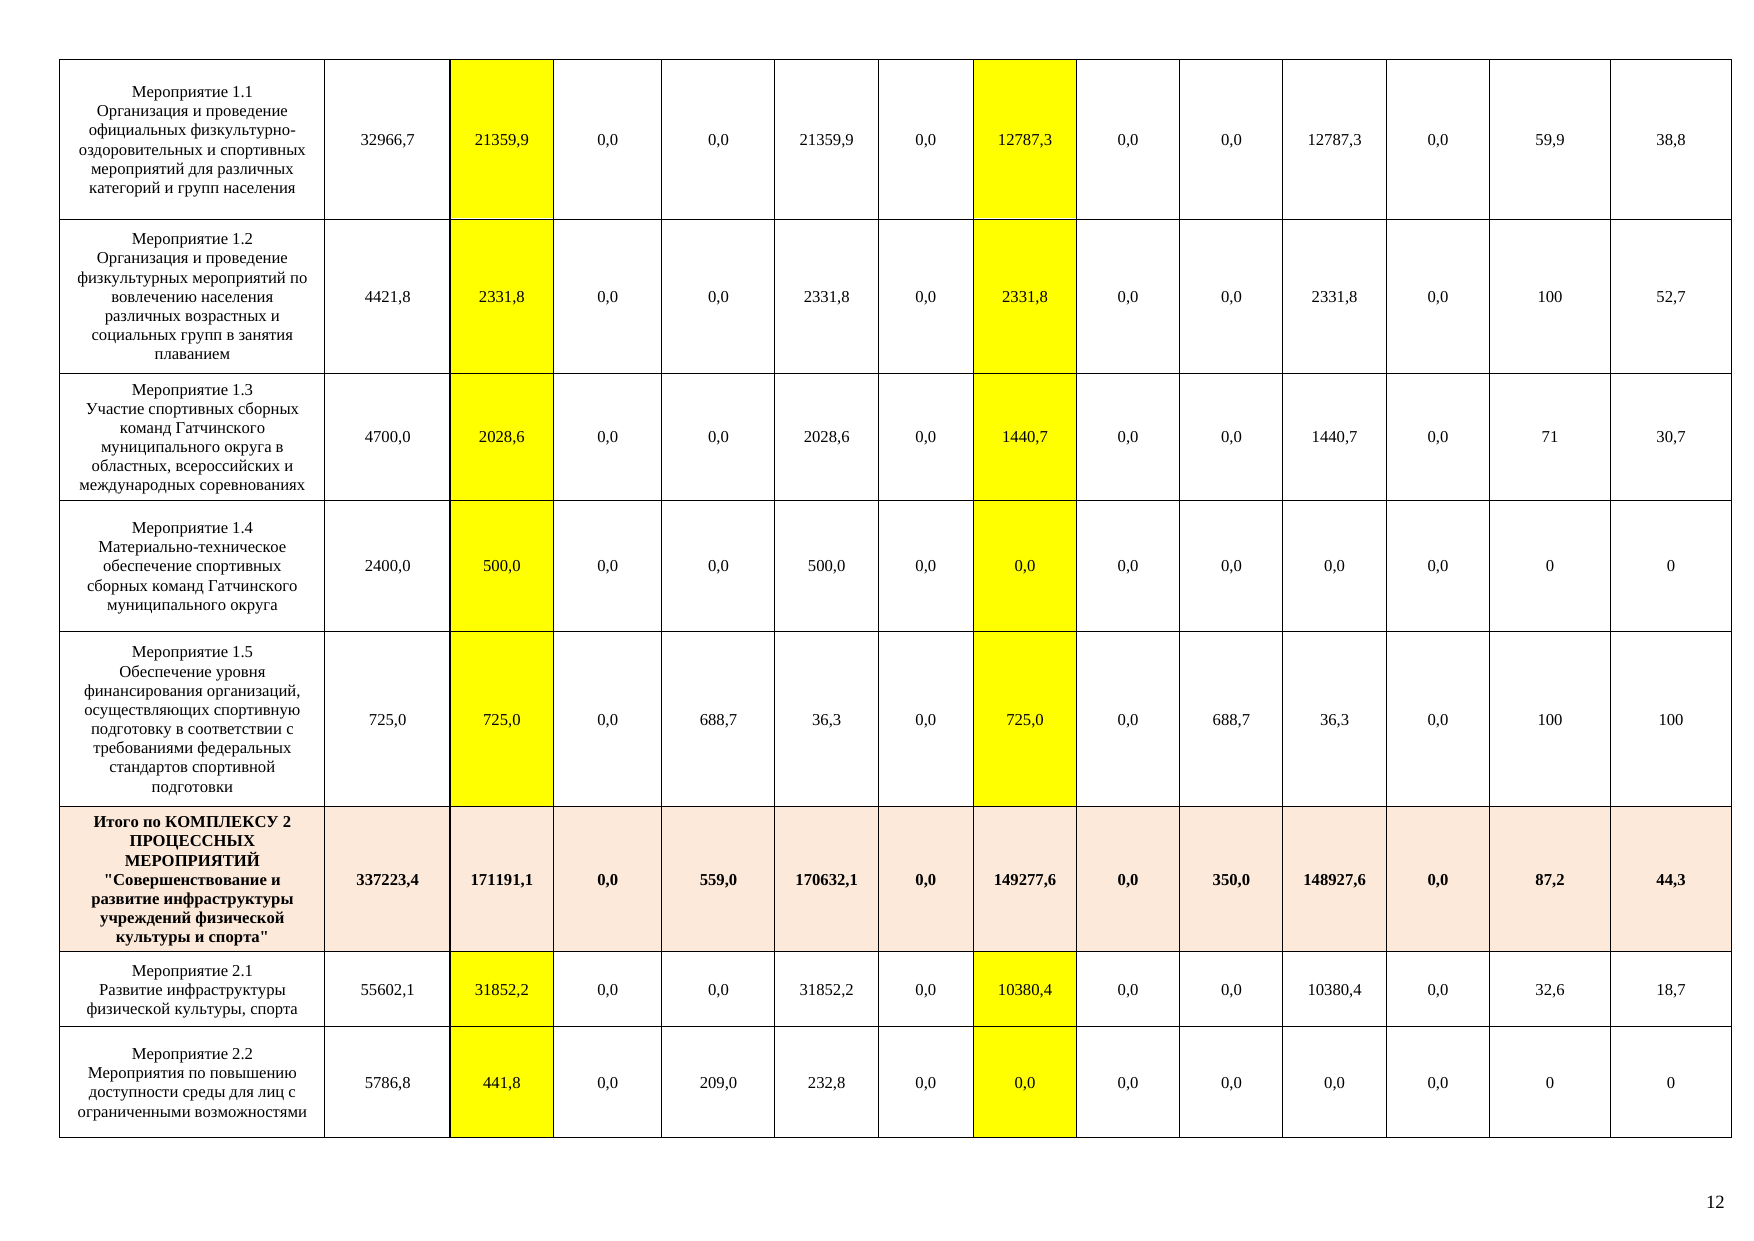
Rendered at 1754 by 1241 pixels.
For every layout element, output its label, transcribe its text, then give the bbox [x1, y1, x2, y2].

table_cell 0,0 [1283, 501, 1386, 631]
table_cell 100 [1490, 220, 1610, 373]
table_cell 0,0 [1387, 220, 1489, 373]
table_cell 52,7 [1611, 220, 1731, 373]
table_cell 21359,9 [775, 60, 878, 218]
table_cell 2028,6 [775, 374, 878, 500]
table_cell Итого по КОМПЛЕКСУ 2 ПРОЦЕССНЫХ МЕРОПРИЯТИЙ "Совершенствование и развитие инфраструктуры учреждений физической культуры и спорта" [60, 807, 324, 951]
table_cell 0,0 [1077, 807, 1179, 951]
table_cell 2028,6 [451, 374, 553, 500]
table_cell 100 [1490, 632, 1610, 806]
table_cell 21359,9 [451, 60, 553, 218]
table_cell Мероприятие 1.2 Организация и проведение физкультурных мероприятий по вовлечению населения различных возрастных и социальных групп в занятия плаванием [60, 220, 324, 373]
table_cell 0,0 [1077, 220, 1179, 373]
table_cell 170632,1 [775, 807, 878, 951]
table_cell 87,2 [1490, 807, 1610, 951]
table_cell 0,0 [974, 1027, 1076, 1137]
table_cell 71 [1490, 374, 1610, 500]
table_cell 0,0 [1387, 807, 1489, 951]
table_cell 0,0 [1180, 220, 1282, 373]
table_cell 10380,4 [1283, 952, 1386, 1026]
table_cell 0,0 [974, 501, 1076, 631]
table_cell 2331,8 [1283, 220, 1386, 373]
table_cell 2331,8 [974, 220, 1076, 373]
table_cell 149277,6 [974, 807, 1076, 951]
table_cell 0,0 [1180, 952, 1282, 1026]
table_cell 18,7 [1611, 952, 1731, 1026]
table_cell 0,0 [662, 374, 774, 500]
table_cell 0,0 [554, 60, 661, 218]
table_cell 0,0 [1077, 501, 1179, 631]
table_cell Мероприятие 2.1 Развитие инфраструктуры физической культуры, спорта [60, 952, 324, 1026]
table_cell 725,0 [974, 632, 1076, 806]
table_cell Мероприятие 1.3 Участие спортивных сборных команд Гатчинского муниципального округа в областных, всероссийских и международных соревнованиях [60, 374, 324, 500]
table_cell 0 [1611, 1027, 1731, 1137]
table_cell 1440,7 [974, 374, 1076, 500]
table_cell 38,8 [1611, 60, 1731, 218]
table_cell 0,0 [879, 220, 973, 373]
table_cell 36,3 [775, 632, 878, 806]
table_cell 0,0 [879, 952, 973, 1026]
table_cell 0,0 [554, 952, 661, 1026]
table_cell Мероприятие 1.1 Организация и проведение официальных физкультурно-оздоровительных и спортивных мероприятий для различных категорий и групп населения [60, 60, 324, 218]
table_cell 32,6 [1490, 952, 1610, 1026]
table_cell 232,8 [775, 1027, 878, 1137]
table_cell Мероприятие 2.2 Мероприятия по повышению доступности среды для лиц с ограниченными возможностями [60, 1027, 324, 1137]
table_cell 0,0 [554, 807, 661, 951]
table_cell 441,8 [451, 1027, 553, 1137]
table_cell 31852,2 [775, 952, 878, 1026]
table_cell 0,0 [1387, 952, 1489, 1026]
table_cell 100 [1611, 632, 1731, 806]
table_cell 4421,8 [325, 220, 449, 373]
table_cell 0,0 [879, 807, 973, 951]
table_cell 0,0 [1077, 952, 1179, 1026]
table_cell 32966,7 [325, 60, 449, 218]
table_cell 0,0 [879, 374, 973, 500]
table_cell Мероприятие 1.5 Обеспечение уровня финансирования организаций, осуществляющих спортивную подготовку в соответствии с требованиями федеральных стандартов спортивной подготовки [60, 632, 324, 806]
table_cell 2331,8 [451, 220, 553, 373]
table_cell 0,0 [1387, 632, 1489, 806]
table_cell 0,0 [879, 632, 973, 806]
table_cell 4700,0 [325, 374, 449, 500]
table_cell 688,7 [1180, 632, 1282, 806]
table_cell 0,0 [879, 1027, 973, 1137]
table_cell 500,0 [451, 501, 553, 631]
table_cell 44,3 [1611, 807, 1731, 951]
table_cell 59,9 [1490, 60, 1610, 218]
table_cell 0,0 [662, 501, 774, 631]
table_cell 0,0 [1077, 1027, 1179, 1137]
table_cell 0,0 [662, 60, 774, 218]
table_cell 36,3 [1283, 632, 1386, 806]
table_cell 350,0 [1180, 807, 1282, 951]
table_cell 0,0 [1387, 374, 1489, 500]
table_cell 0,0 [1077, 60, 1179, 218]
table_cell 0,0 [554, 374, 661, 500]
table_cell 0,0 [554, 501, 661, 631]
table_cell 688,7 [662, 632, 774, 806]
table_cell 0,0 [662, 952, 774, 1026]
table_cell 725,0 [325, 632, 449, 806]
table_cell 0,0 [554, 1027, 661, 1137]
table_cell 559,0 [662, 807, 774, 951]
table_cell 0,0 [1387, 60, 1489, 218]
table_cell 2400,0 [325, 501, 449, 631]
table_cell 55602,1 [325, 952, 449, 1026]
table_cell 12787,3 [974, 60, 1076, 218]
table_cell 0,0 [1180, 374, 1282, 500]
table_cell 2331,8 [775, 220, 878, 373]
table_cell 0,0 [1180, 501, 1282, 631]
table_cell 10380,4 [974, 952, 1076, 1026]
table_cell 0,0 [1077, 632, 1179, 806]
table_cell 1440,7 [1283, 374, 1386, 500]
table_cell 500,0 [775, 501, 878, 631]
table_cell 0,0 [554, 220, 661, 373]
table_cell 31852,2 [451, 952, 553, 1026]
table_cell 148927,6 [1283, 807, 1386, 951]
table_cell 0,0 [1180, 1027, 1282, 1137]
table_cell 725,0 [451, 632, 553, 806]
table_cell 0,0 [1077, 374, 1179, 500]
table_cell 0,0 [1180, 60, 1282, 218]
table_cell 337223,4 [325, 807, 449, 951]
table_cell 0,0 [879, 60, 973, 218]
table_cell 12787,3 [1283, 60, 1386, 218]
table_cell 0,0 [1387, 501, 1489, 631]
table_cell 0 [1611, 501, 1731, 631]
table_cell Мероприятие 1.4 Материально-техническое обеспечение спортивных сборных команд Гатчинского муниципального округа [60, 501, 324, 631]
table_cell 209,0 [662, 1027, 774, 1137]
table_cell 0,0 [879, 501, 973, 631]
table_cell 30,7 [1611, 374, 1731, 500]
table_cell 0 [1490, 1027, 1610, 1137]
table_cell 0,0 [662, 220, 774, 373]
table_cell 0,0 [1283, 1027, 1386, 1137]
table_cell 0 [1490, 501, 1610, 631]
table_cell 0,0 [1387, 1027, 1489, 1137]
table_cell 0,0 [554, 632, 661, 806]
table_cell 5786,8 [325, 1027, 449, 1137]
table_cell 171191,1 [451, 807, 553, 951]
